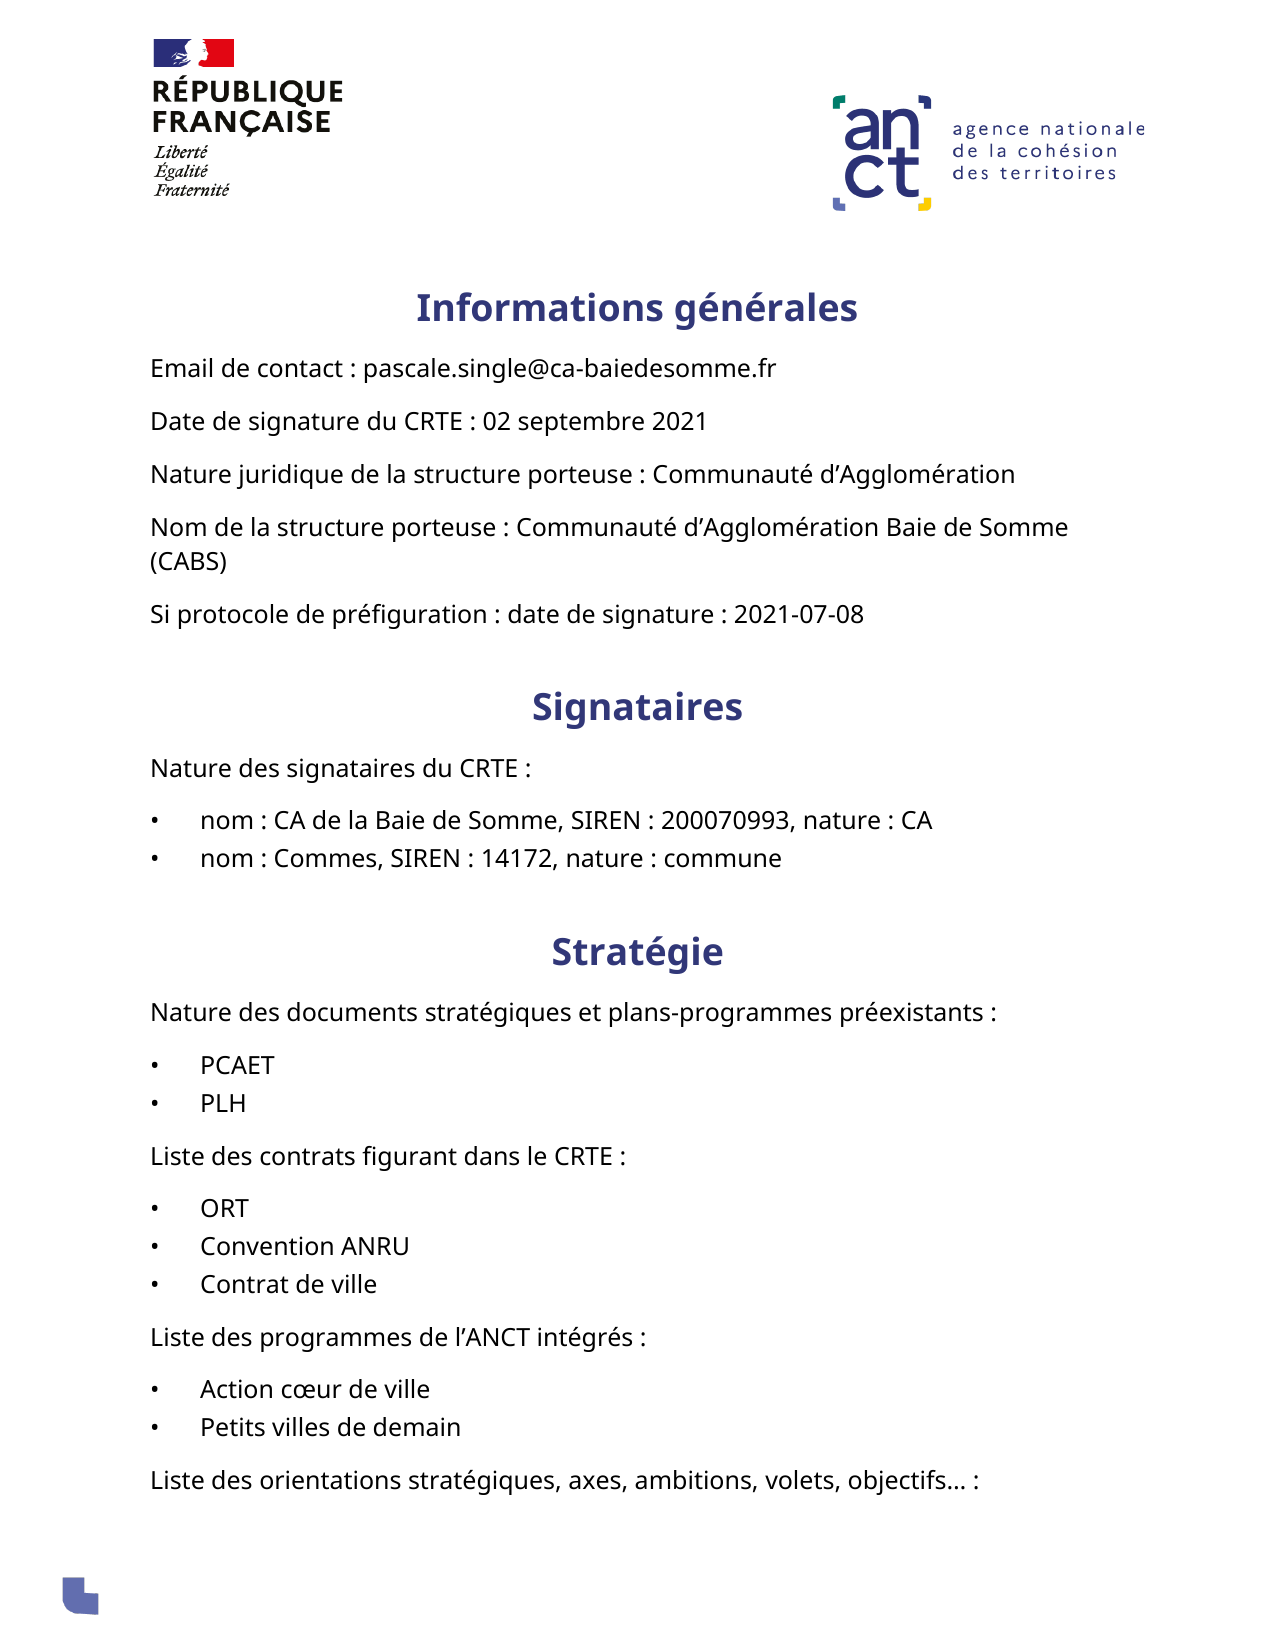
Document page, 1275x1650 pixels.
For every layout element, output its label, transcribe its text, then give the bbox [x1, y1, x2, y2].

subtitle Signataires [150, 680, 1125, 731]
text Nom de la structure porteuse : Communauté d’Agglomération Baie de Somme (CABS) [150, 509, 1125, 578]
list Convention ANRU [150, 1229, 1125, 1263]
text Email de contact : pascale.single@ca-baiedesomme.fr [150, 351, 1125, 385]
picture [153, 39, 343, 196]
text Nature juridique de la structure porteuse : Communauté d’Agglomération [150, 457, 1125, 491]
subtitle Informations générales [150, 281, 1125, 332]
list ORT [150, 1191, 1125, 1225]
text Nature des documents stratégiques et plans-programmes préexistants : [150, 995, 1125, 1029]
subtitle Stratégie [150, 925, 1125, 976]
text Liste des programmes de l’ANCT intégrés : [150, 1319, 1125, 1353]
list nom : CA de la Baie de Somme, SIREN : 200070993, nature : CA [150, 803, 1125, 837]
text Date de signature du CRTE : 02 septembre 2021 [150, 404, 1125, 438]
list Petits villes de demain [150, 1410, 1125, 1444]
text Nature des signataires du CRTE : [150, 750, 1125, 784]
list PLH [150, 1085, 1125, 1119]
list nom : Commes, SIREN : 14172, nature : commune [150, 841, 1125, 875]
text Liste des orientations stratégiques, axes, ambitions, volets, objectifs… : [150, 1463, 1125, 1497]
list Contrat de ville [150, 1267, 1125, 1301]
list PCAET [150, 1047, 1125, 1082]
list Action cœur de ville [150, 1372, 1125, 1406]
text Liste des contrats figurant dans le CRTE : [150, 1138, 1125, 1172]
picture [51, 1569, 108, 1624]
picture [832, 95, 1145, 211]
text Si protocole de préfiguration : date de signature : 2021-07-08 [150, 596, 1125, 630]
